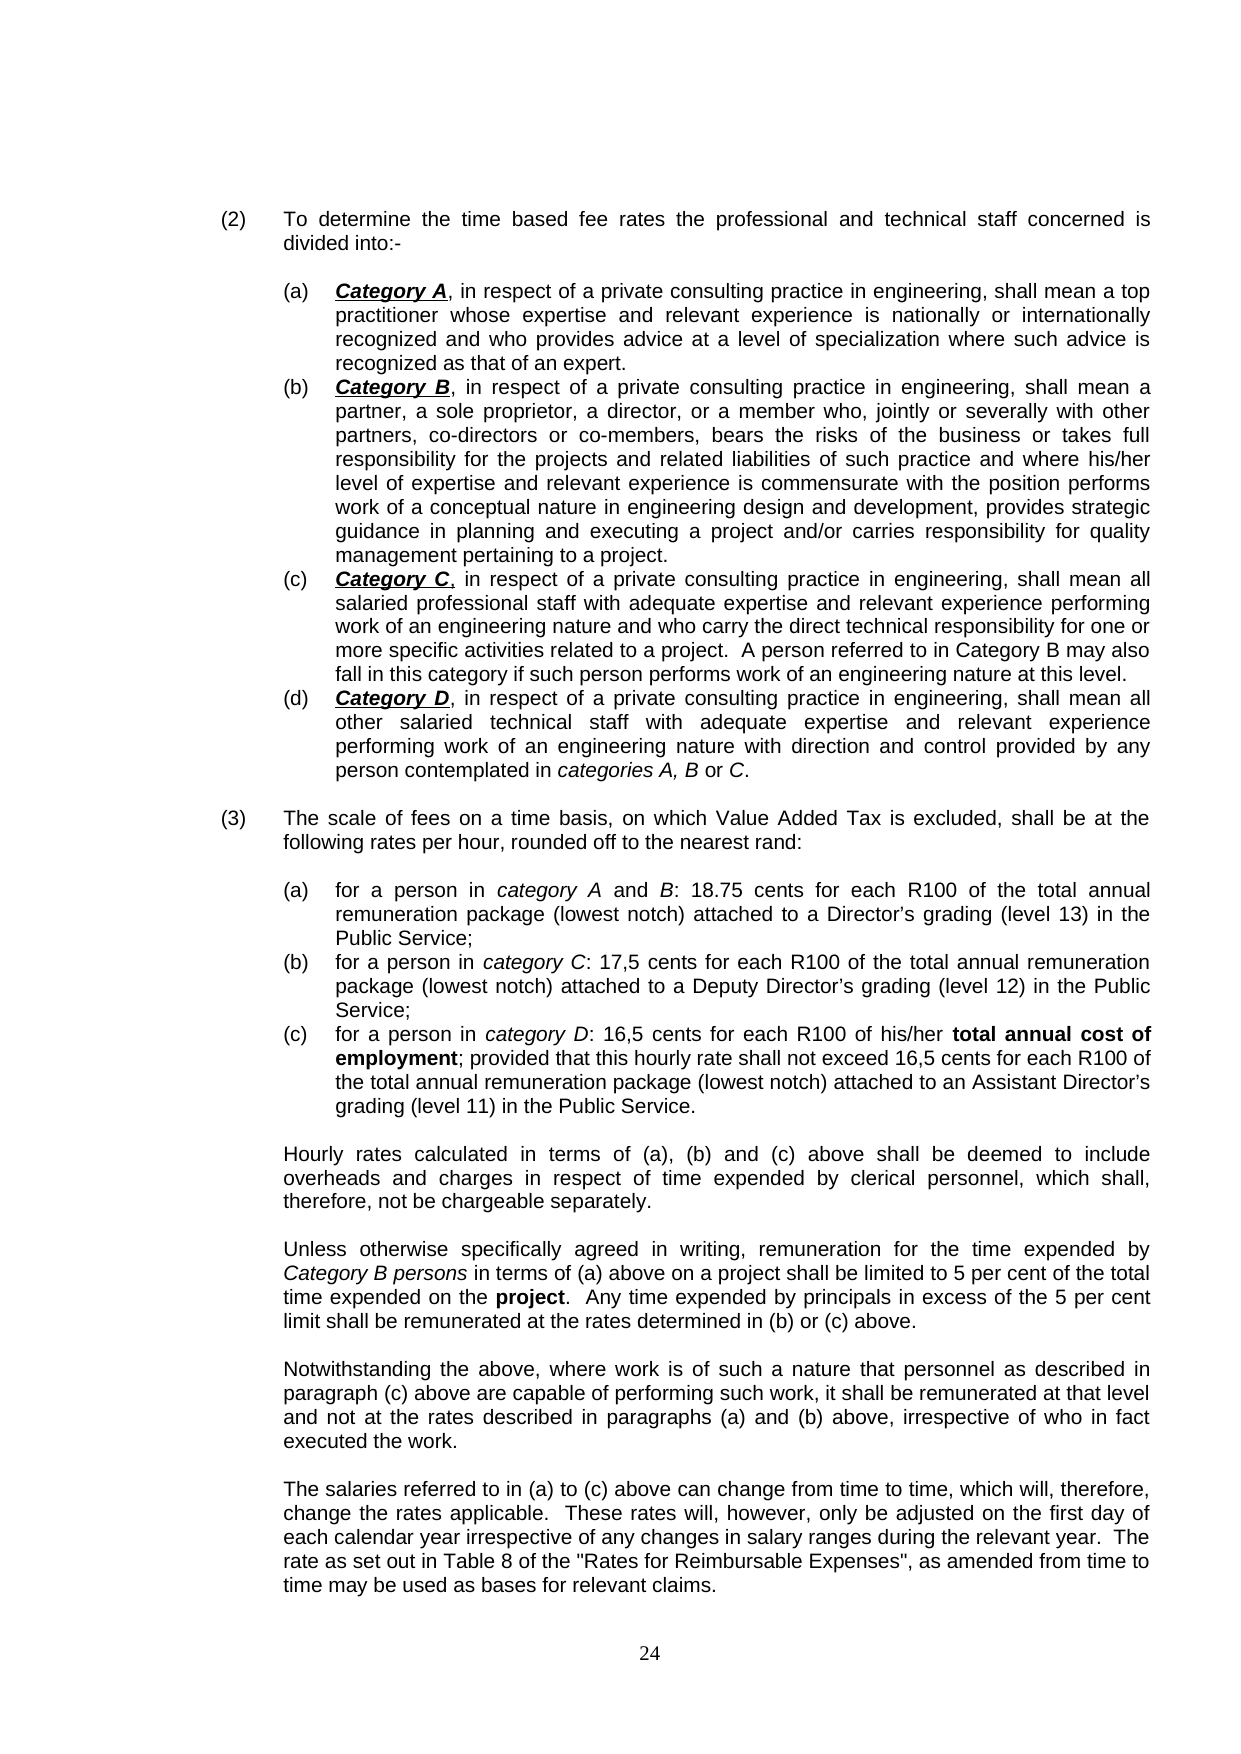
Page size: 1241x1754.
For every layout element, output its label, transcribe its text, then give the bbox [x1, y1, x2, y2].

text (c) Category C, in respect of a private consulting practice in engineering, shall mean all salaried professional staff with adequate expertise and relevant experience performing work of an engineering nature and who carry the direct technical responsibility for one or more specific activities related to a project. A person referred to in Category B may also fall in this category if such person performs work of an engineering nature at this level. [223, 566, 1152, 686]
text Notwithstanding the above, where work is of such a nature that personnel as described in paragraph (c) above are capable of performing such work, it shall be remunerated at that level and not at the rates described in paragraphs (a) and (b) above, irrespective of who in fact executed the work. [283, 1357, 1152, 1453]
text The salaries referred to in (a) to (c) above can change from time to time, which will, therefore, change the rates applicable. These rates will, however, only be adjusted on the first day of each calendar year irrespective of any changes in salary ranges during the relevant year. The rate as set out in Table 8 of the "Rates for Reimbursable Expenses", as amended from time to time may be used as bases for relevant claims. [283, 1477, 1152, 1597]
text (a) Category A, in respect of a private consulting practice in engineering, shall mean a top practitioner whose expertise and relevant experience is nationally or internationally recognized and who provides advice at a level of specialization where such advice is recognized as that of an expert. [223, 279, 1152, 375]
text (b) for a person in category C: 17,5 cents for each R100 of the total annual remuneration package (lowest notch) attached to a Deputy Director’s grading (level 12) in the Public Service; [223, 950, 1152, 1022]
text (a) for a person in category A and B: 18.75 cents for each R100 of the total annual remuneration package (lowest notch) attached to a Director’s grading (level 13) in the Public Service; [223, 878, 1152, 950]
text (d) Category D, in respect of a private consulting practice in engineering, shall mean all other salaried technical staff with adequate expertise and relevant experience performing work of an engineering nature with direction and control provided by any person contemplated in categories A, B or C. [223, 686, 1152, 782]
text Unless otherwise specifically agreed in writing, remuneration for the time expended by Category B persons in terms of (a) above on a project shall be limited to 5 per cent of the total time expended on the project. Any time expended by principals in excess of the 5 per cent limit shall be remunerated at the rates determined in (b) or (c) above. [283, 1237, 1152, 1333]
text (b) Category B, in respect of a private consulting practice in engineering, shall mean a partner, a sole proprietor, a director, or a member who, jointly or severally with other partners, co-directors or co-members, bears the risks of the business or takes full responsibility for the projects and related liabilities of such practice and where his/her level of expertise and relevant experience is commensurate with the position performs work of a conceptual nature in engineering design and development, provides strategic guidance in planning and executing a project and/or carries responsibility for quality management pertaining to a project. [223, 375, 1152, 566]
text Hourly rates calculated in terms of (a), (b) and (c) above shall be deemed to include overheads and charges in respect of time expended by clerical personnel, which shall, therefore, not be chargeable separately. [283, 1141, 1152, 1213]
text (c) for a person in category D: 16,5 cents for each R100 of his/her total annual cost of employment; provided that this hourly rate shall not exceed 16,5 cents for each R100 of the total annual remuneration package (lowest notch) attached to an Assistant Director’s grading (level 11) in the Public Service. [223, 1022, 1152, 1117]
text (3) The scale of fees on a time basis, on which Value Added Tax is excluded, shall be at the following rates per hour, rounded off to the nearest rand: [221, 806, 1152, 854]
text (2) To determine the time based fee rates the professional and technical staff concerned is divided into:- [221, 207, 1152, 255]
